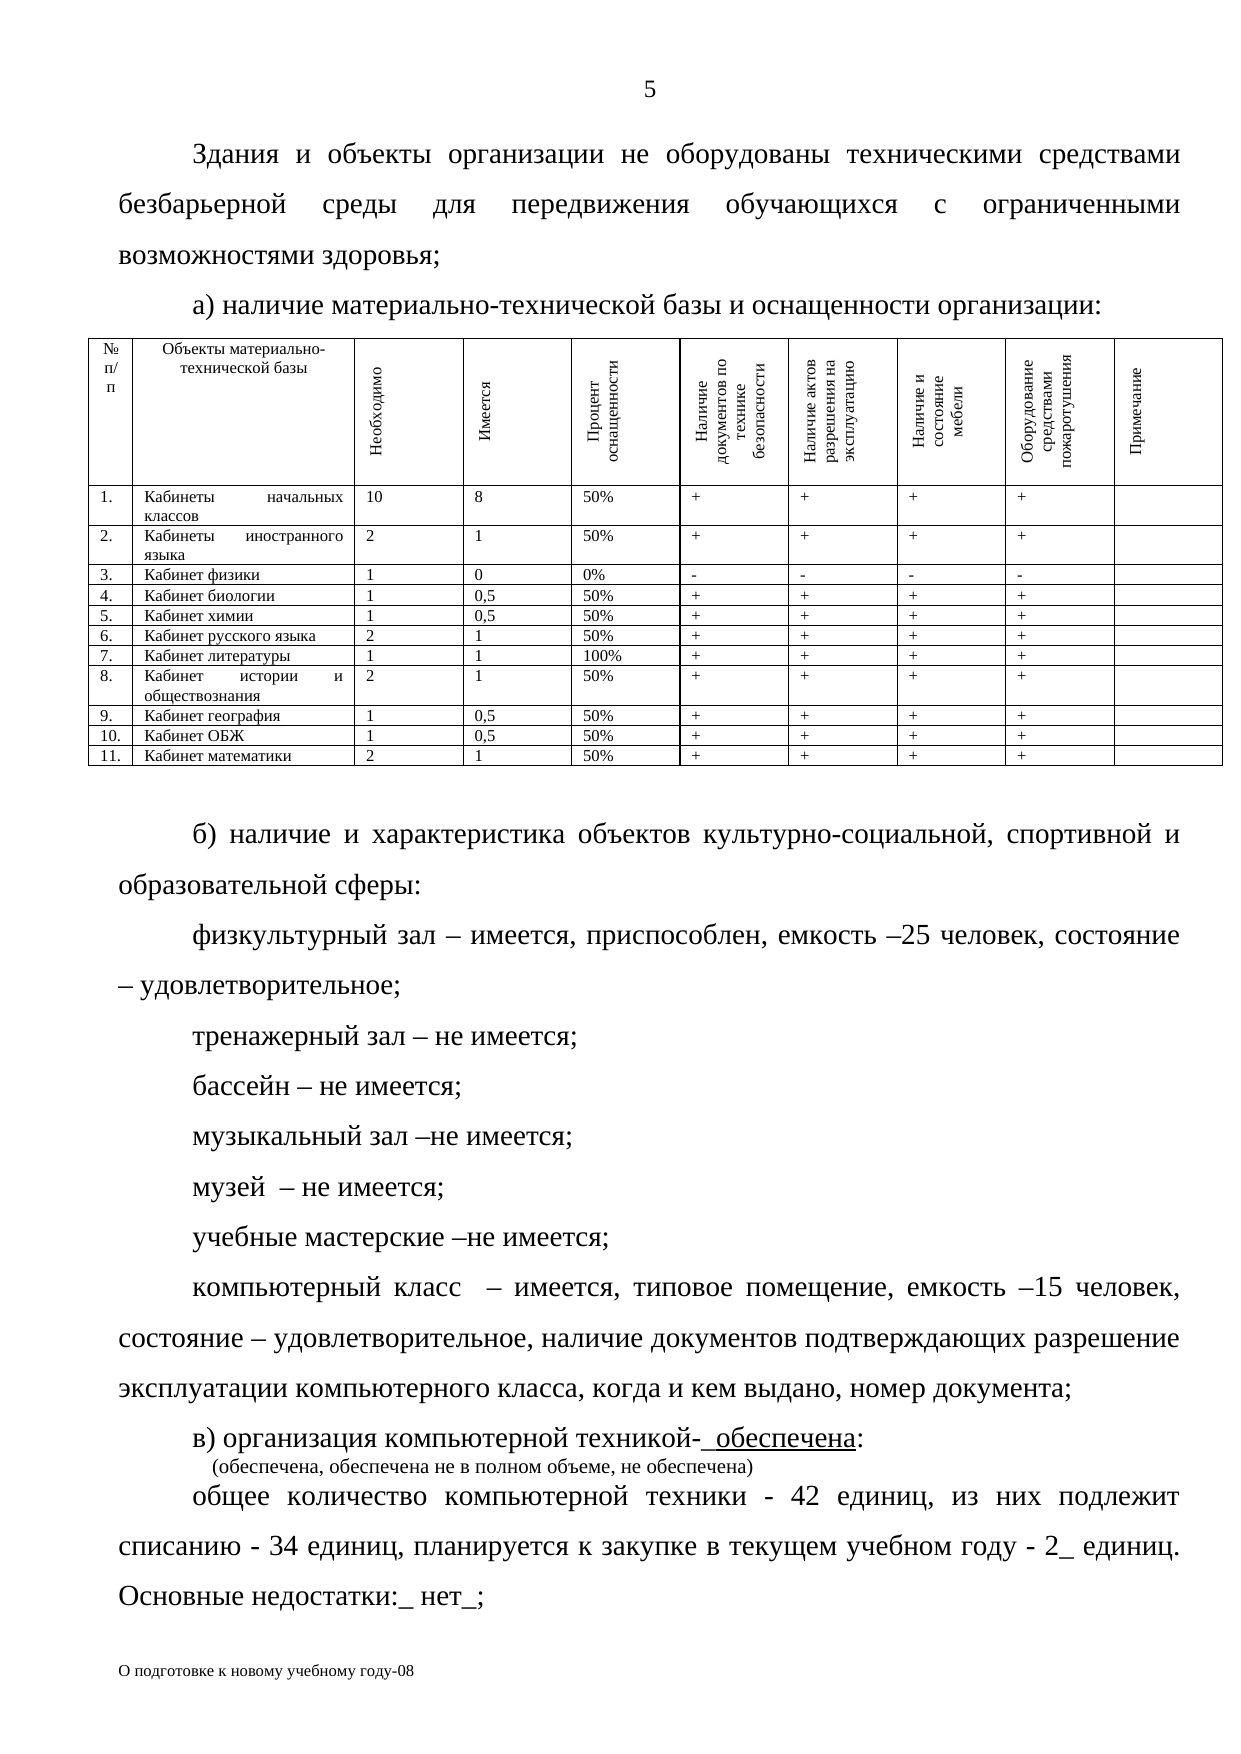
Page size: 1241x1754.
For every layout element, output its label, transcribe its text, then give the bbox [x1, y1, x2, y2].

table_header Необходимо [355, 339, 463, 485]
table_cell 50% [572, 726, 679, 745]
table_cell Кабинет химии [133, 606, 354, 625]
table_cell Кабинет физики [133, 565, 354, 584]
table_cell 8 [464, 486, 571, 525]
text общее количество компьютерной техники - 42 единиц, из них подлежит списанию - 34 единиц, планируется к закупке в текущем учебном году - 2_ единиц. Основные недостатки:_ нет_; [118, 1478, 1181, 1612]
text б) наличие и характеристика объектов культурно-социальной, спортивной и образовательной сферы: [118, 817, 1181, 900]
table_cell Кабинет литературы [133, 646, 354, 665]
table_cell + [898, 606, 1005, 625]
table_cell 1 [355, 726, 463, 745]
table_cell 50% [572, 526, 679, 564]
table_cell + [1006, 666, 1114, 704]
table_cell + [789, 726, 897, 745]
table_cell [89, 666, 132, 704]
table_cell - [681, 565, 788, 584]
table_cell + [898, 646, 1005, 665]
table_cell [1115, 526, 1222, 564]
table_cell [1115, 706, 1222, 725]
text компьютерный класс – имеется, типовое помещение, емкость –15 человек, состояние – удовлетворительное, наличие документов подтверждающих разрешение эксплуатации компьютерного класса, когда и кем выдано, номер документа; [118, 1269, 1181, 1403]
table_cell 50% [572, 626, 679, 645]
table_header Наличие и состояние мебели [898, 339, 1005, 485]
table_cell + [1006, 526, 1114, 564]
text Здания и объекты организации не оборудованы техническими средствами безбарьерной среды для передвижения обучающихся с ограниченными возможностями здоровья; [118, 136, 1181, 270]
table_cell 50% [572, 606, 679, 625]
table_cell [89, 526, 132, 564]
table_cell + [898, 706, 1005, 725]
table_cell Кабинет русского языка [133, 626, 354, 645]
table_cell 50% [572, 486, 679, 525]
table_cell 0% [572, 565, 679, 584]
table_header № п/п [89, 339, 132, 485]
table_header Наличие актов разрешения на эксплуатацию [789, 339, 897, 485]
table_header Процент оснащенности [572, 339, 679, 485]
table_cell 50% [572, 585, 679, 604]
table_header Имеется [464, 339, 571, 485]
text музыкальный зал –не имеется; [118, 1118, 1181, 1152]
table_cell + [1006, 606, 1114, 625]
table_cell [89, 606, 132, 625]
table_cell Кабинет истории и обществознания [133, 666, 354, 704]
table_cell 1 [464, 646, 571, 665]
table_cell 0,5 [464, 606, 571, 625]
table_cell [1115, 726, 1222, 745]
table_cell 1 [464, 746, 571, 765]
table_cell 50% [572, 746, 679, 765]
table_cell Кабинет математики [133, 746, 354, 765]
table_cell + [681, 585, 788, 604]
table_header Примечание [1115, 339, 1222, 485]
table_cell + [789, 526, 897, 564]
table_cell 2 [355, 526, 463, 564]
table_cell + [898, 486, 1005, 525]
table_cell + [681, 626, 788, 645]
table_cell 0 [464, 565, 571, 584]
table_cell 10 [355, 486, 463, 525]
table_cell [1115, 565, 1222, 584]
table_cell [89, 585, 132, 604]
table_cell Кабинет ОБЖ [133, 726, 354, 745]
table_cell + [789, 626, 897, 645]
text бассейн – не имеется; [118, 1068, 1181, 1102]
table_cell 2 [355, 746, 463, 765]
table_cell [89, 565, 132, 584]
table_cell Кабинеты иностранного языка [133, 526, 354, 564]
table_cell 0,5 [464, 706, 571, 725]
table_cell Кабинет география [133, 706, 354, 725]
table_cell + [898, 526, 1005, 564]
table_cell + [1006, 706, 1114, 725]
table_cell [1115, 746, 1222, 765]
text (обеспечена, обеспечена не в полном объеме, не обеспечена) [118, 1454, 1181, 1478]
table_cell + [789, 486, 897, 525]
table_cell 2 [355, 666, 463, 704]
table_header Объекты материально-технической базы [133, 339, 354, 485]
table_cell [1115, 486, 1222, 525]
table_cell 50% [572, 666, 679, 704]
table_cell 1 [355, 565, 463, 584]
text в) организация компьютерной техникой-_обеспечена: [118, 1420, 1181, 1454]
text а) наличие материально-технической базы и оснащенности организации: [118, 287, 1181, 321]
table_cell - [789, 565, 897, 584]
table_cell 0,5 [464, 585, 571, 604]
table_cell + [789, 706, 897, 725]
table_cell [1115, 585, 1222, 604]
table_cell + [789, 666, 897, 704]
table_cell [89, 706, 132, 725]
text учебные мастерские –не имеется; [118, 1219, 1181, 1253]
text тренажерный зал – не имеется; [118, 1018, 1181, 1051]
table_cell + [1006, 646, 1114, 665]
table_cell [1115, 626, 1222, 645]
table_cell + [898, 726, 1005, 745]
table_cell [1115, 606, 1222, 625]
table_cell + [681, 706, 788, 725]
table_header Наличие документов по технике безопасности [681, 339, 788, 485]
table_cell + [681, 486, 788, 525]
table_cell + [1006, 726, 1114, 745]
table_cell [89, 726, 132, 745]
text музей – не имеется; [118, 1169, 1181, 1202]
table_cell 1 [464, 526, 571, 564]
table_cell 50% [572, 706, 679, 725]
table_cell [89, 746, 132, 765]
table_cell + [789, 606, 897, 625]
table_cell 1 [464, 626, 571, 645]
table_cell + [681, 666, 788, 704]
table_cell + [1006, 486, 1114, 525]
table_cell 2 [355, 626, 463, 645]
table_cell Кабинет биологии [133, 585, 354, 604]
text физкультурный зал – имеется, приспособлен, емкость –25 человек, состояние – удовлетворительное; [118, 917, 1181, 1001]
table_cell 1 [355, 585, 463, 604]
table_cell + [681, 726, 788, 745]
table_cell + [681, 606, 788, 625]
table_cell + [898, 585, 1005, 604]
table_cell + [681, 646, 788, 665]
table_cell [1115, 646, 1222, 665]
table_cell [89, 646, 132, 665]
table_header Оборудование средствами пожаротушения [1006, 339, 1114, 485]
table_cell 1 [464, 666, 571, 704]
table_cell [89, 486, 132, 525]
table_cell + [1006, 746, 1114, 765]
table_cell [1115, 666, 1222, 704]
table_cell 1 [355, 646, 463, 665]
table_cell 100% [572, 646, 679, 665]
table_cell + [789, 585, 897, 604]
table_cell 0,5 [464, 726, 571, 745]
table_cell + [681, 526, 788, 564]
table_cell 1 [355, 706, 463, 725]
table_cell + [681, 746, 788, 765]
table_cell + [1006, 585, 1114, 604]
table_cell + [1006, 626, 1114, 645]
table_cell + [898, 666, 1005, 704]
table_cell - [898, 565, 1005, 584]
table_cell + [789, 746, 897, 765]
table_cell - [1006, 565, 1114, 584]
table_cell + [898, 746, 1005, 765]
table_cell 1 [355, 606, 463, 625]
table_cell Кабинеты начальных классов [133, 486, 354, 525]
table_cell [89, 626, 132, 645]
table_cell + [898, 626, 1005, 645]
table_cell + [789, 646, 897, 665]
